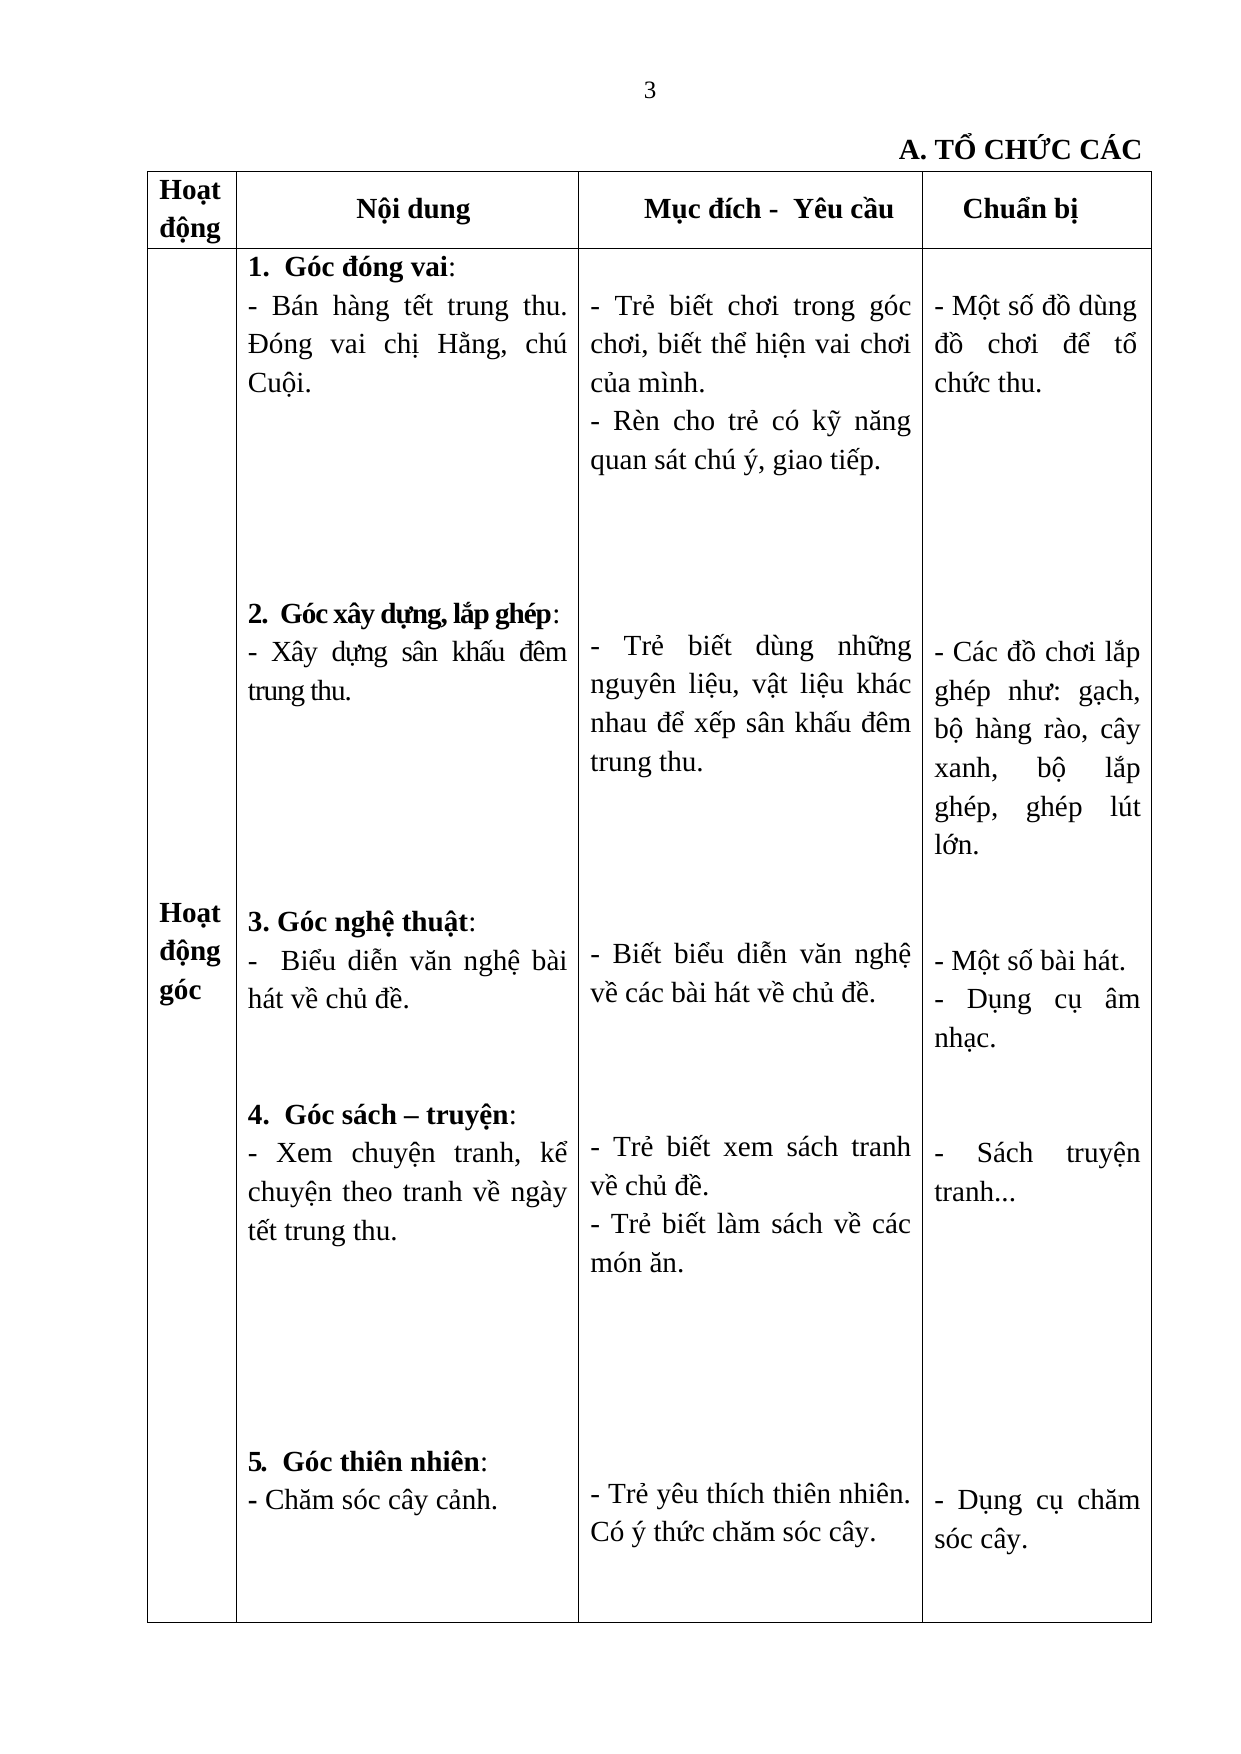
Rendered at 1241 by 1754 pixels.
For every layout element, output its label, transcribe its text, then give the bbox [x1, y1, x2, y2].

table_cell Hoạt động góc [148, 249, 236, 1622]
table_header Hoạt động [148, 172, 236, 248]
table_header Mục đích - Yêu cầu [579, 172, 922, 248]
table_cell - Trẻ biết chơi trong góc chơi, biết thể hiện vai chơi của mình. - Rèn cho trẻ có kỹ năng quan sát chú ý, giao tiếp. - Trẻ biết dùng những nguyên liệu, vật liệu khác nhau để xếp sân khấu đêm trung thu. - Biết biểu diễn văn nghệ về các bài hát về chủ đề. - Trẻ biết xem sách tranh về chủ đề. - Trẻ biết làm sách về các món ăn. - Trẻ yêu thích thiên nhiên. Có ý thức chăm sóc cây. [579, 249, 922, 1622]
table_cell - Một số đồ dùng đồ chơi để tổ chức thu. - Các đồ chơi lắp ghép như: gạch, bộ hàng rào, cây xanh, bộ lắp ghép, ghép lút lớn. - Một số bài hát. - Dụng cụ âm nhạc. - Sách truyện tranh... - Dụng cụ chăm sóc cây. [923, 249, 1151, 1622]
text A. TỔ CHỨC CÁC [148, 132, 1152, 166]
table_header Chuẩn bị [923, 172, 1151, 248]
table_header Nội dung [237, 172, 578, 248]
table_cell 1. Góc đóng vai: - Bán hàng tết trung thu. Đóng vai chị Hằng, chú Cuội. 2. Góc xây dựng, lắp ghép: - Xây dựng sân khấu đêm trung thu. 3. Góc nghệ thuật: - Biểu diễn văn nghệ bài hát về chủ đề. 4. Góc sách – truyện: - Xem chuyện tranh, kể chuyện theo tranh về ngày tết trung thu. 5. Góc thiên nhiên: - Chăm sóc cây cảnh. [237, 249, 578, 1622]
